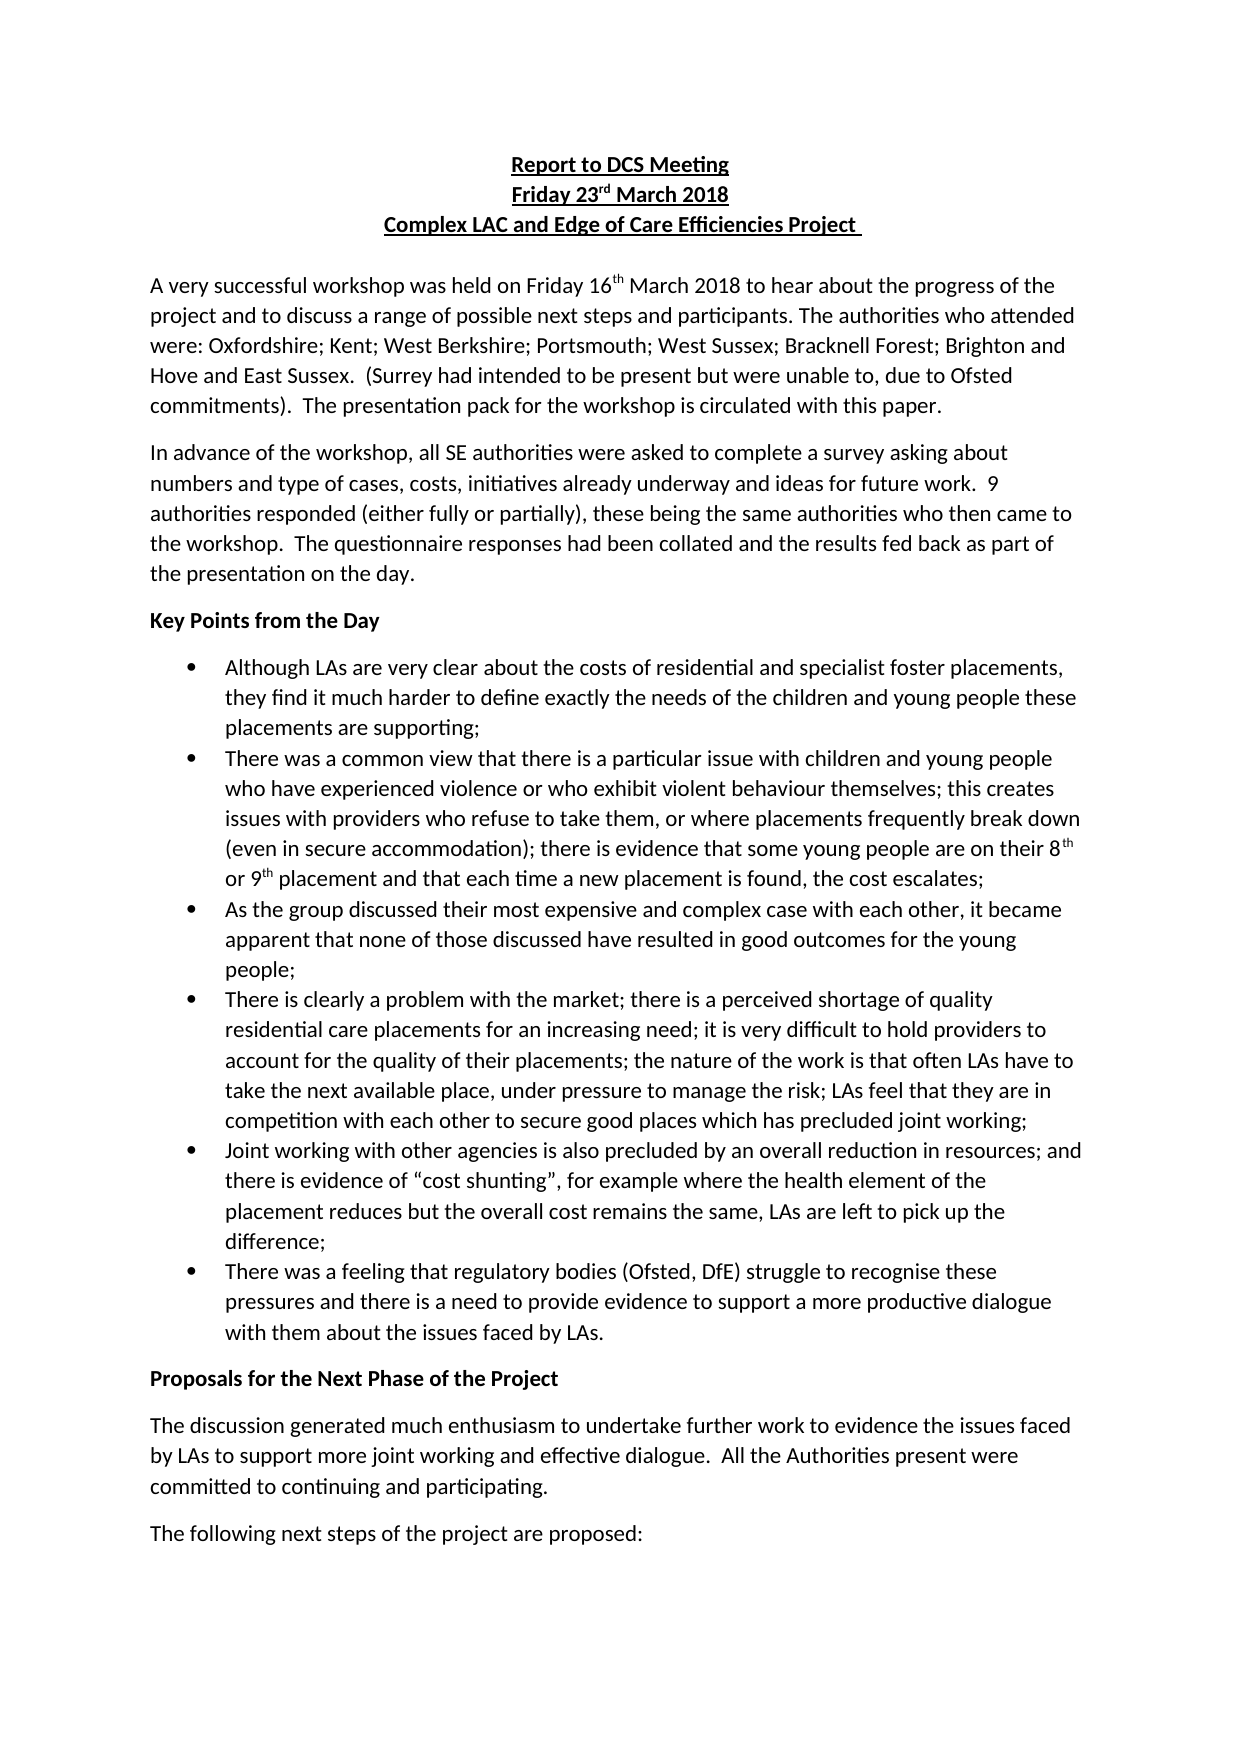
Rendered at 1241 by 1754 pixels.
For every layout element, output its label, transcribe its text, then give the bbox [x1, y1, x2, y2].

text In advance of the workshop, all SE authorities were asked to complete a survey asking about numbers and type of cases, costs, initiatives already underway and ideas for future work. 9 authorities responded (either fully or partially), these being the same authorities who then came to the workshop. The questionnaire responses had been collated and the results fed back as part of the presentation on the day. [150, 438, 1090, 587]
text Friday 23rd March 2018 [150, 180, 1090, 208]
text Key Points from the Day [150, 606, 1090, 634]
list There was a feeling that regulatory bodies (Ofsted, DfE) struggle to recognise these pressures and there is a need to provide evidence to support a more productive dialogue with them about the issues faced by LAs. [187, 1257, 1090, 1346]
text The following next steps of the project are proposed: [150, 1519, 1090, 1547]
text Complex LAC and Edge of Care Efficiencies Project [150, 210, 1090, 238]
list There was a common view that there is a particular issue with children and young people who have experienced violence or who exhibit violent behaviour themselves; this creates issues with providers who refuse to take them, or where placements frequently break down (even in secure accommodation); there is evidence that some young people are on their 8th or 9th placement and that each time a new placement is found, the cost escalates; [187, 744, 1090, 893]
text Report to DCS Meeting [150, 150, 1090, 178]
list Joint working with other agencies is also precluded by an overall reduction in resources; and there is evidence of “cost shunting”, for example where the health element of the placement reduces but the overall cost remains the same, LAs are left to pick up the difference; [187, 1136, 1090, 1255]
text The discussion generated much enthusiasm to undertake further work to evidence the issues faced by LAs to support more joint working and effective dialogue. All the Authorities present were committed to continuing and participating. [150, 1411, 1090, 1500]
text Proposals for the Next Phase of the Project [150, 1364, 1090, 1393]
list There is clearly a problem with the market; there is a perceived shortage of quality residential care placements for an increasing need; it is very difficult to hold providers to account for the quality of their placements; the nature of the work is that often LAs have to take the next available place, under pressure to manage the risk; LAs feel that they are in competition with each other to secure good places which has precluded joint working; [187, 985, 1090, 1134]
list Although LAs are very clear about the costs of residential and specialist foster placements, they find it much harder to define exactly the needs of the children and young people these placements are supporting; [187, 653, 1090, 742]
list As the group discussed their most expensive and complex case with each other, it became apparent that none of those discussed have resulted in good outcomes for the young people; [187, 895, 1090, 983]
text A very successful workshop was held on Friday 16th March 2018 to hear about the progress of the project and to discuss a range of possible next steps and participants. The authorities who attended were: Oxfordshire; Kent; West Berkshire; Portsmouth; West Sussex; Bracknell Forest; Brighton and Hove and East Sussex. (Surrey had intended to be present but were unable to, due to Ofsted commitments). The presentation pack for the workshop is circulated with this paper. [150, 271, 1090, 420]
